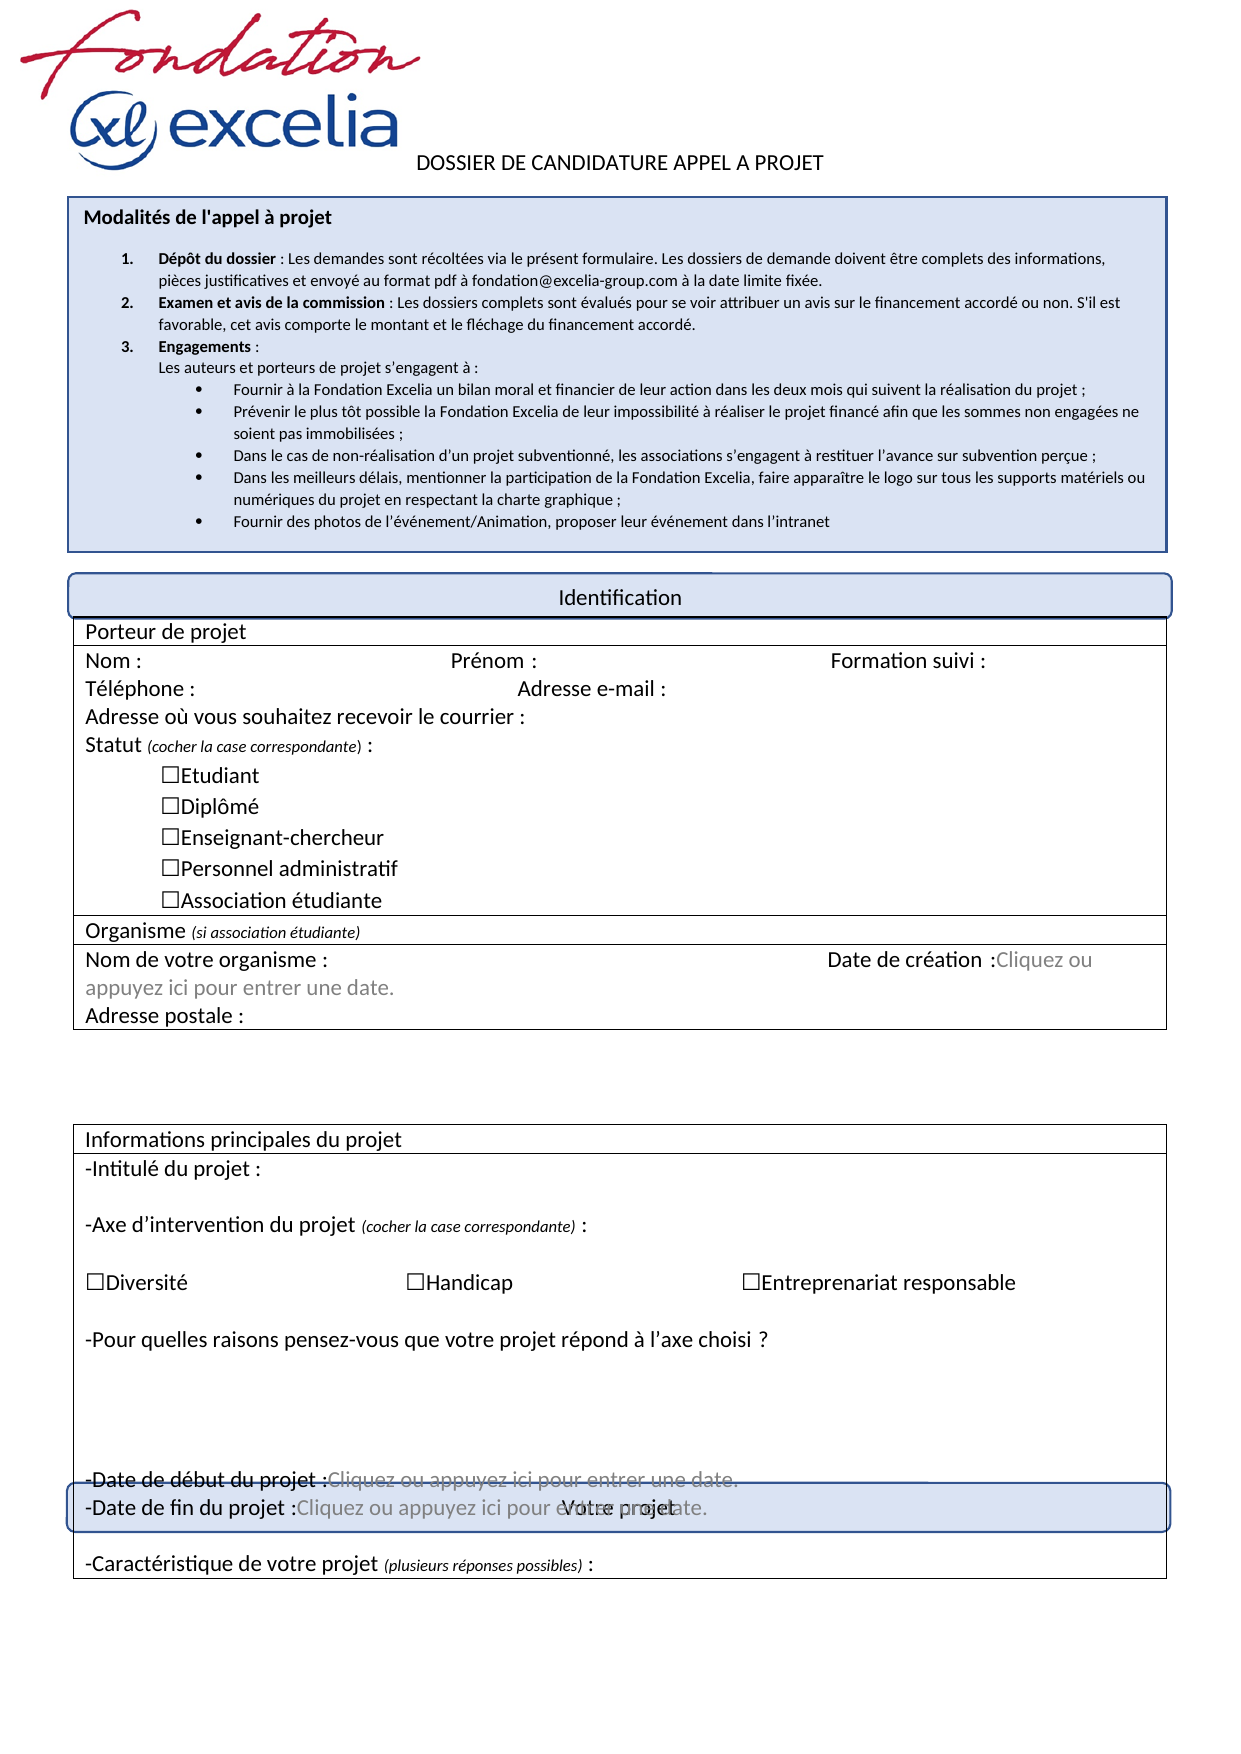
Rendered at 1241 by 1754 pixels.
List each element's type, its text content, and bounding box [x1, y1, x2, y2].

table_header Informations principales du projet [74, 1125, 1166, 1153]
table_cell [74, 1154, 1166, 1577]
table_cell Nom : Prénom : Formation suivi : Téléphone : Adresse e-mail : Adresse où vous souhaitez recevoir le courrier : Statut (cocher la case correspondante) : Etudiant Diplômé Enseignant-chercheur Personnel administratif Association étudiante [74, 646, 1166, 915]
table_cell Organisme (si association étudiante) [74, 916, 1166, 944]
table_cell Nom de votre organisme : Date de création : Adresse postale : [74, 945, 1166, 1029]
picture [0, 0, 440, 188]
list DOSSIER DE CANDIDATURE APPEL A PROJET [148, 148, 1093, 176]
table_header Porteur de projet [74, 618, 1166, 645]
